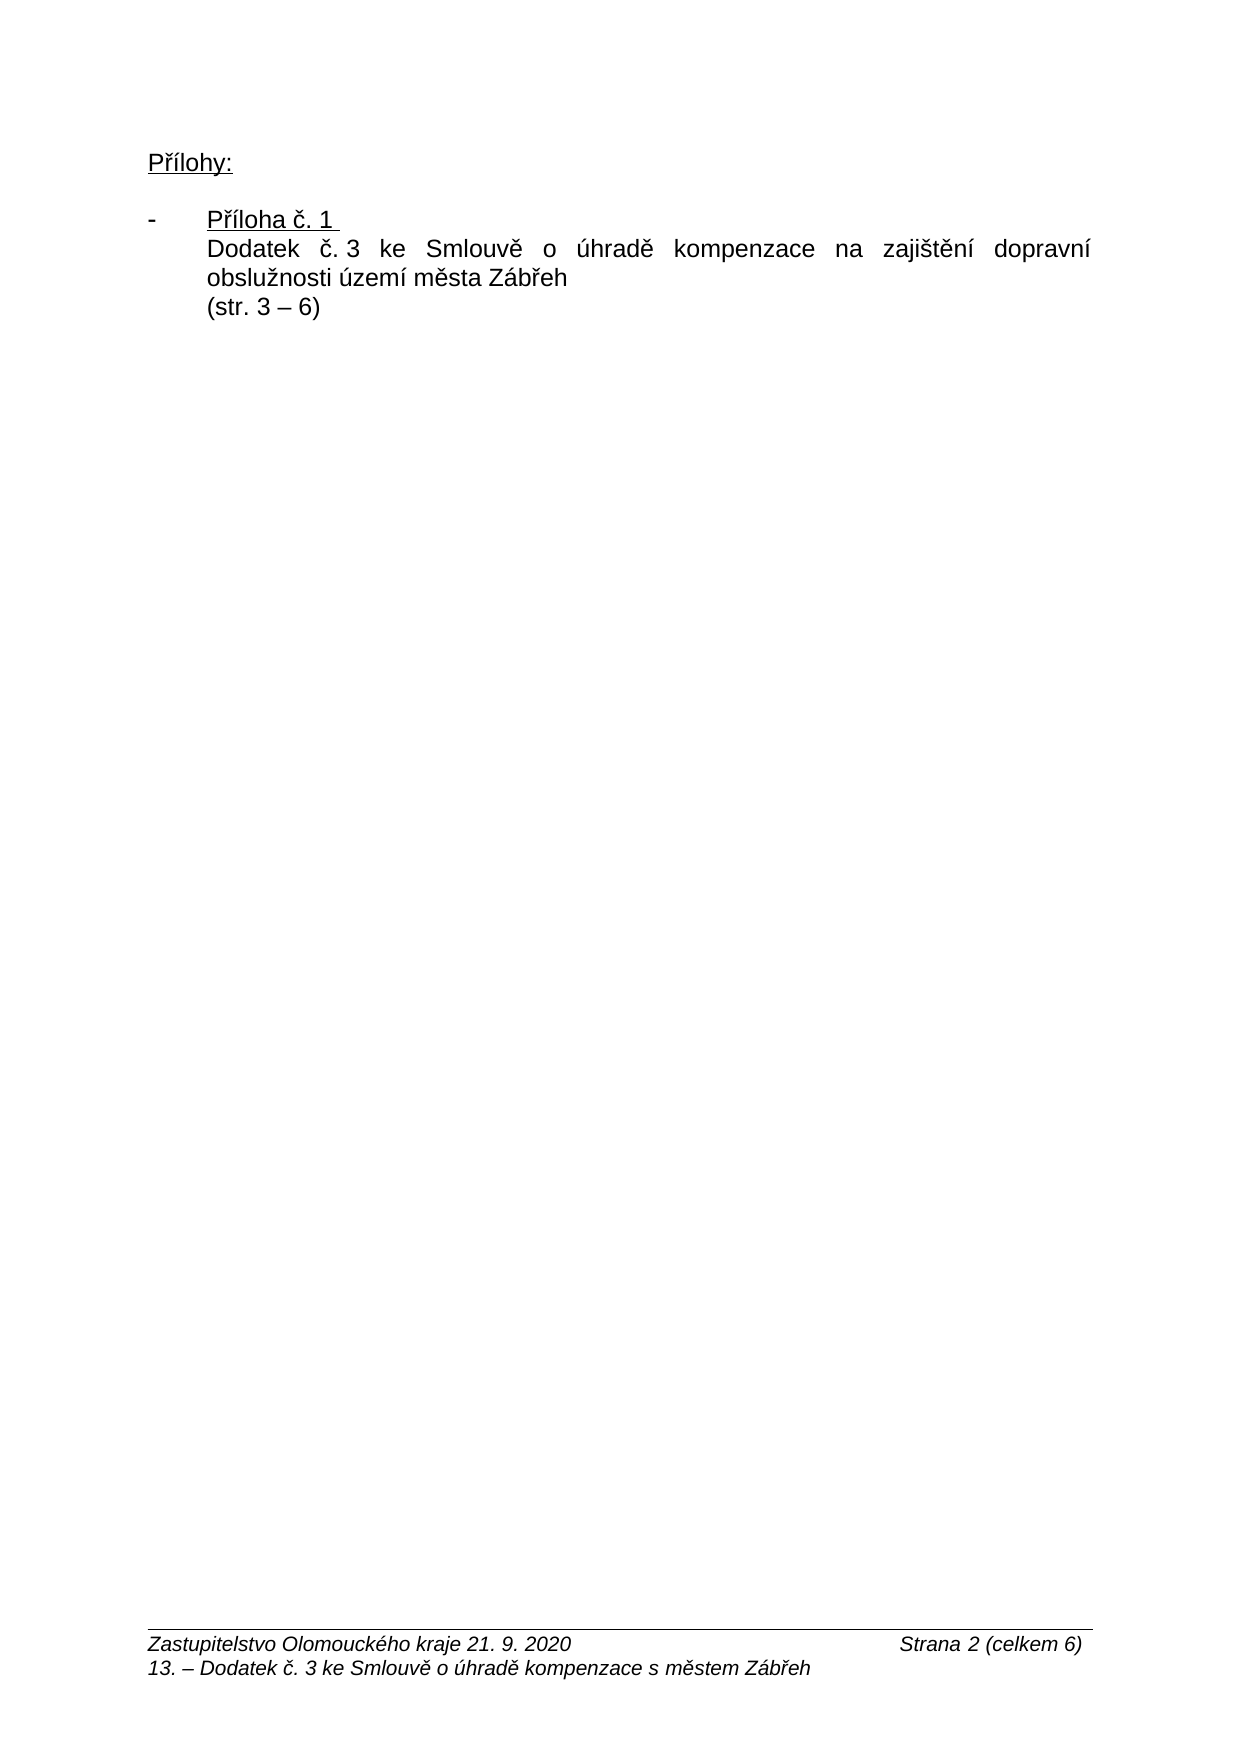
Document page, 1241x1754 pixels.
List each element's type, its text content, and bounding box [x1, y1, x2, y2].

list Příloha č. 1 [148, 205, 1093, 234]
list (str. 3 – 6) [207, 291, 1093, 320]
list Dodatek č. 3 ke Smlouvě o úhradě kompenzace na zajištění dopravní obslužnosti území města Zábřeh [207, 234, 1093, 291]
text Přílohy: [148, 148, 1093, 176]
